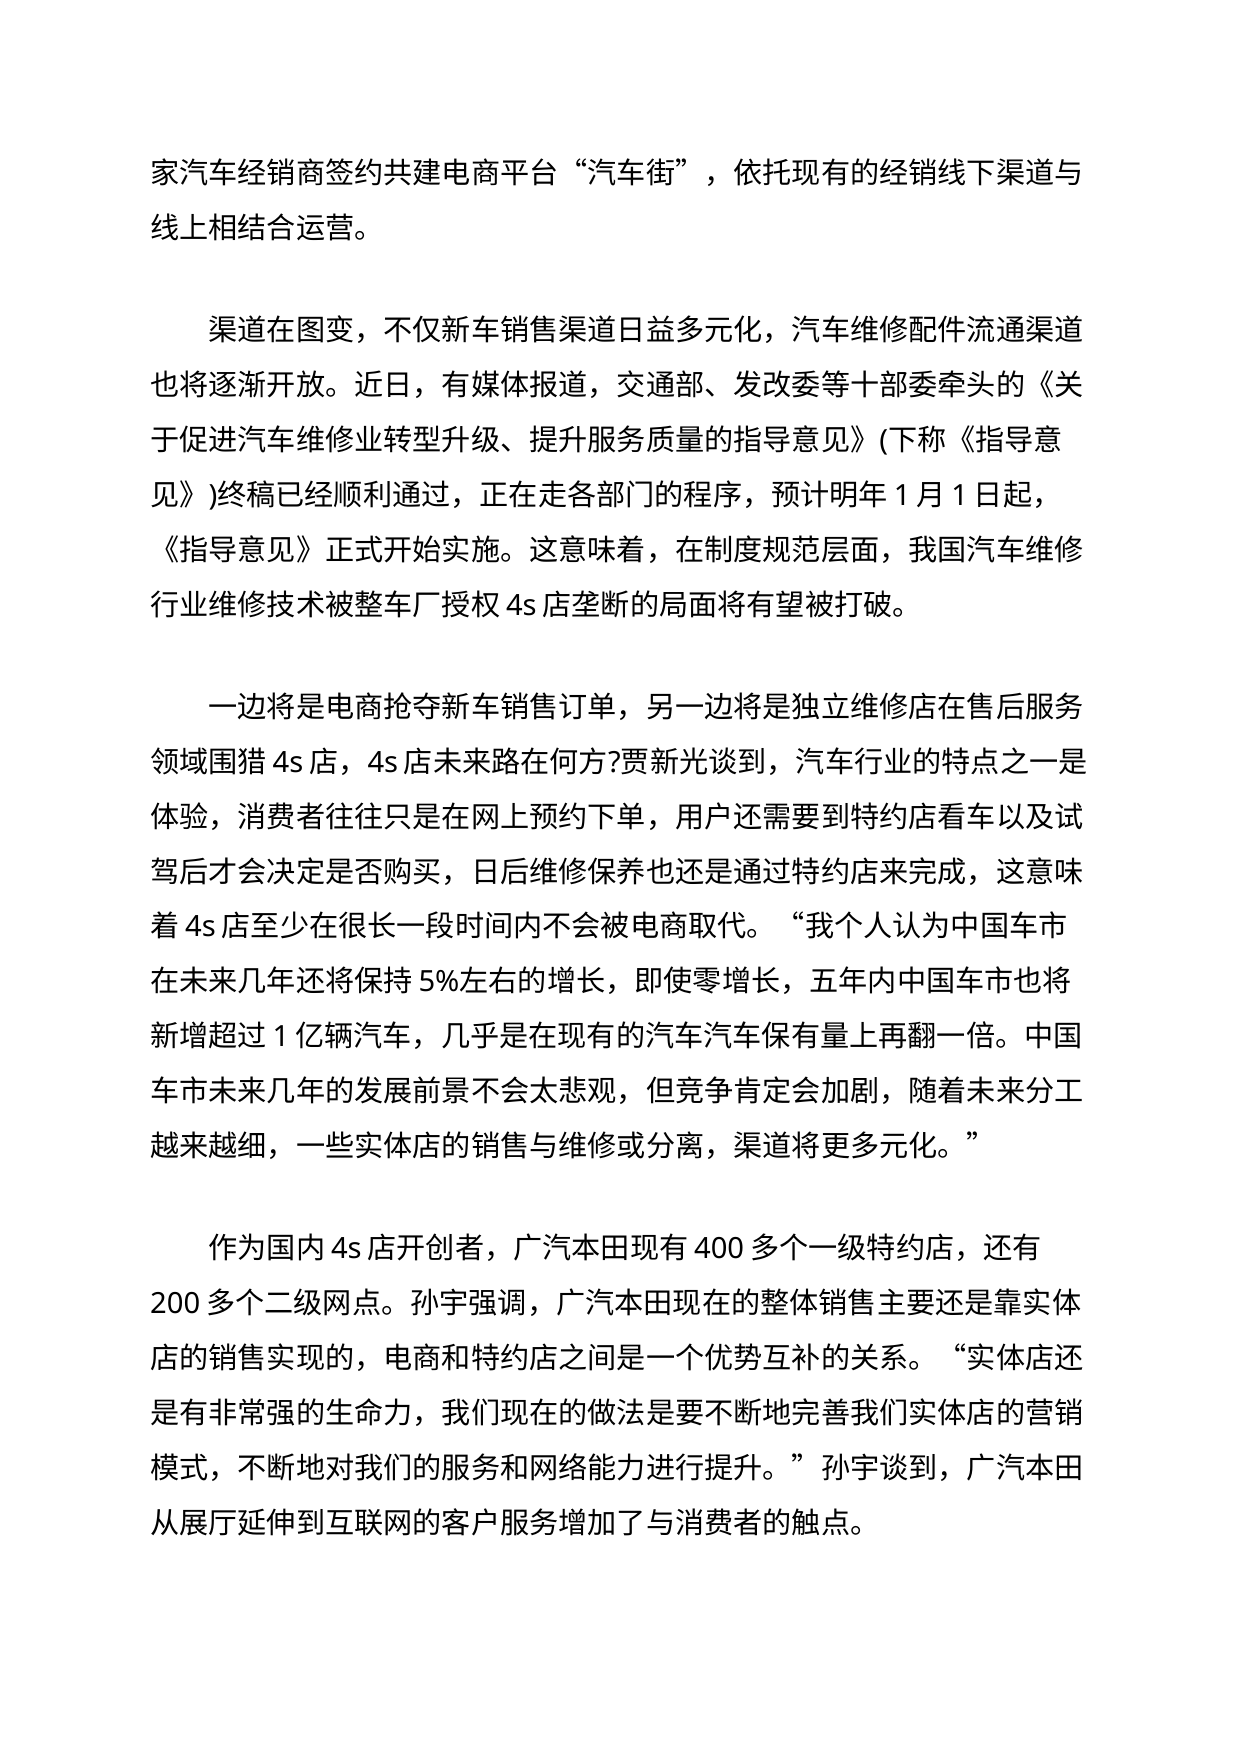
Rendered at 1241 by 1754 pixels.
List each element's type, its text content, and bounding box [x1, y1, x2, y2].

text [150, 150, 1090, 247]
text 一边将是电商抢夺新车销售订单，另一边将是独立维修店在售后服务领域围猎4s店，4s店未来路在何方?贾新光谈到，汽车行业的特点之一是体验，消费者往往只是在网上预约下单，用户还需要到特约店看车以及试驾后才会决定是否购买，日后维修保养也还是通过特约店来完成，这意味着4s店至少在很长一段时间内不会被电商取代。“我个人认为中国车市在未来几年还将保持5%左右的增长，即使零增长，五年内中国车市也将新增超过1亿辆汽车，几乎是在现有的汽车汽车保有量上再翻一倍。中国车市未来几年的发展前景不会太悲观，但竞争肯定会加剧，随着未来分工越来越细，一些实体店的销售与维修或分离，渠道将更多元化。” [150, 683, 1090, 1165]
text 渠道在图变，不仅新车销售渠道日益多元化，汽车维修配件流通渠道也将逐渐开放。近日，有媒体报道，交通部、发改委等十部委牵头的《关于促进汽车维修业转型升级、提升服务质量的指导意见》(下称《指导意见》)终稿已经顺利通过，正在走各部门的程序，预计明年1月1日起，《指导意见》正式开始实施。这意味着，在制度规范层面，我国汽车维修行业维修技术被整车厂授权4s店垄断的局面将有望被打破。 [150, 307, 1090, 624]
text 作为国内4s店开创者，广汽本田现有400多个一级特约店，还有200多个二级网点。孙宇强调，广汽本田现在的整体销售主要还是靠实体店的销售实现的，电商和特约店之间是一个优势互补的关系。“实体店还是有非常强的生命力，我们现在的做法是要不断地完善我们实体店的营销模式，不断地对我们的服务和网络能力进行提升。”孙宇谈到，广汽本田从展厅延伸到互联网的客户服务增加了与消费者的触点。 [150, 1225, 1090, 1542]
